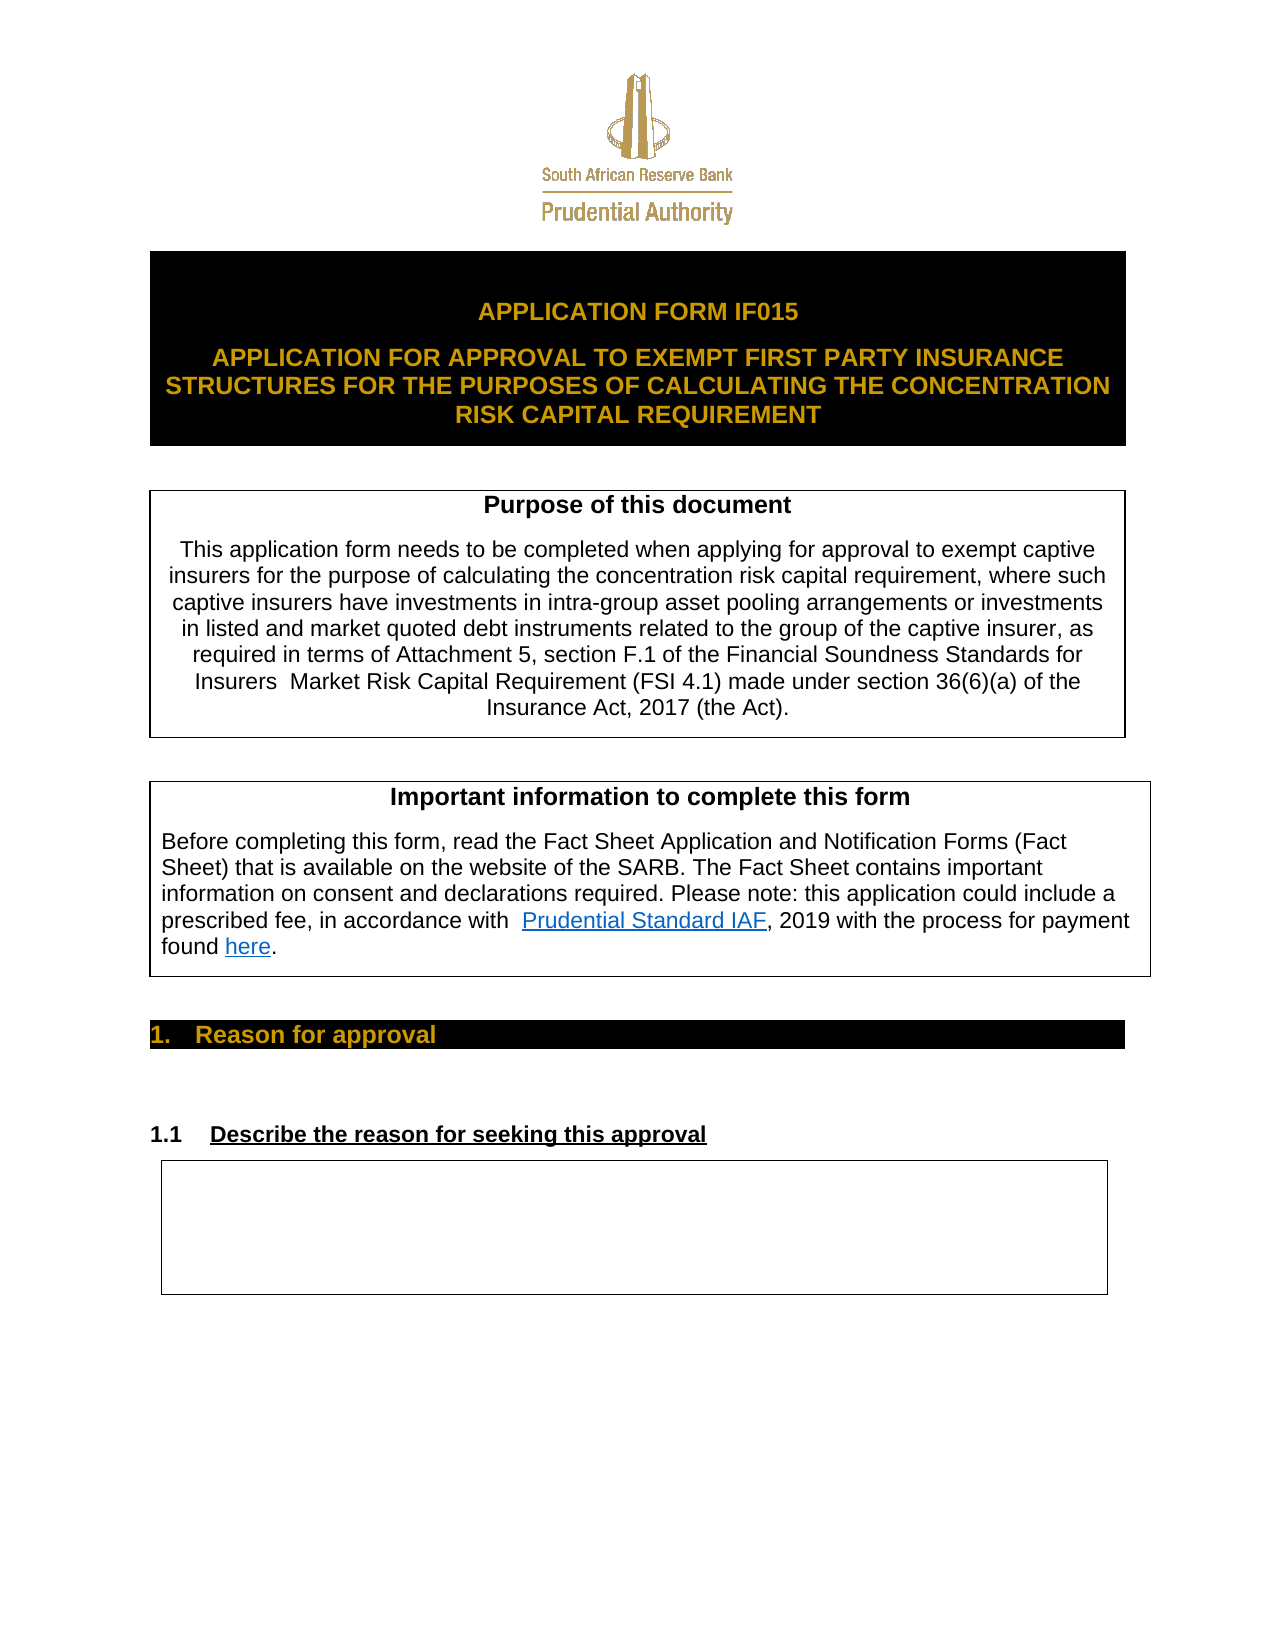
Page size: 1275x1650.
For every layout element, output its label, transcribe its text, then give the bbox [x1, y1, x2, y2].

subtitle Describe the reason for seeking this approval [150, 1121, 1125, 1147]
table_header Important information to complete this form Before completing this form, read the Fact Sheet Application and Notification Forms (Fact Sheet) that is available on the website of the SARB. The Fact Sheet contains important information on consent and declarations required. Please note: this application could include a prescribed fee, in accordance with Prudential Standard IAF, 2019 with the process for payment found here. [151, 782, 1150, 976]
table_header [162, 1161, 1107, 1293]
table_header Purpose of this document This application form needs to be completed when applying for approval to exempt captive insurers for the purpose of calculating the concentration risk capital requirement, where such captive insurers have investments in intra-group asset pooling arrangements or investments in listed and market quoted debt instruments related to the group of the captive insurer, as required in terms of Attachment 5, section F.1 of the Financial Soundness Standards for Insurers Market Risk Capital Requirement (FSI 4.1) made under section 36(6)(a) of the Insurance Act, 2017 (the Act). [151, 491, 1124, 737]
table_header APPLICATION FORM IF015 APPLICATION FOR APPROVAL TO EXEMPT FIRST PARTY INSURANCE STRUCTURES FOR THE PURPOSES OF CALCULATING THE CONCENTRATION RISK CAPITAL REQUIREMENT [151, 252, 1125, 445]
picture [542, 73, 733, 225]
subtitle Reason for approval [150, 1020, 1125, 1049]
